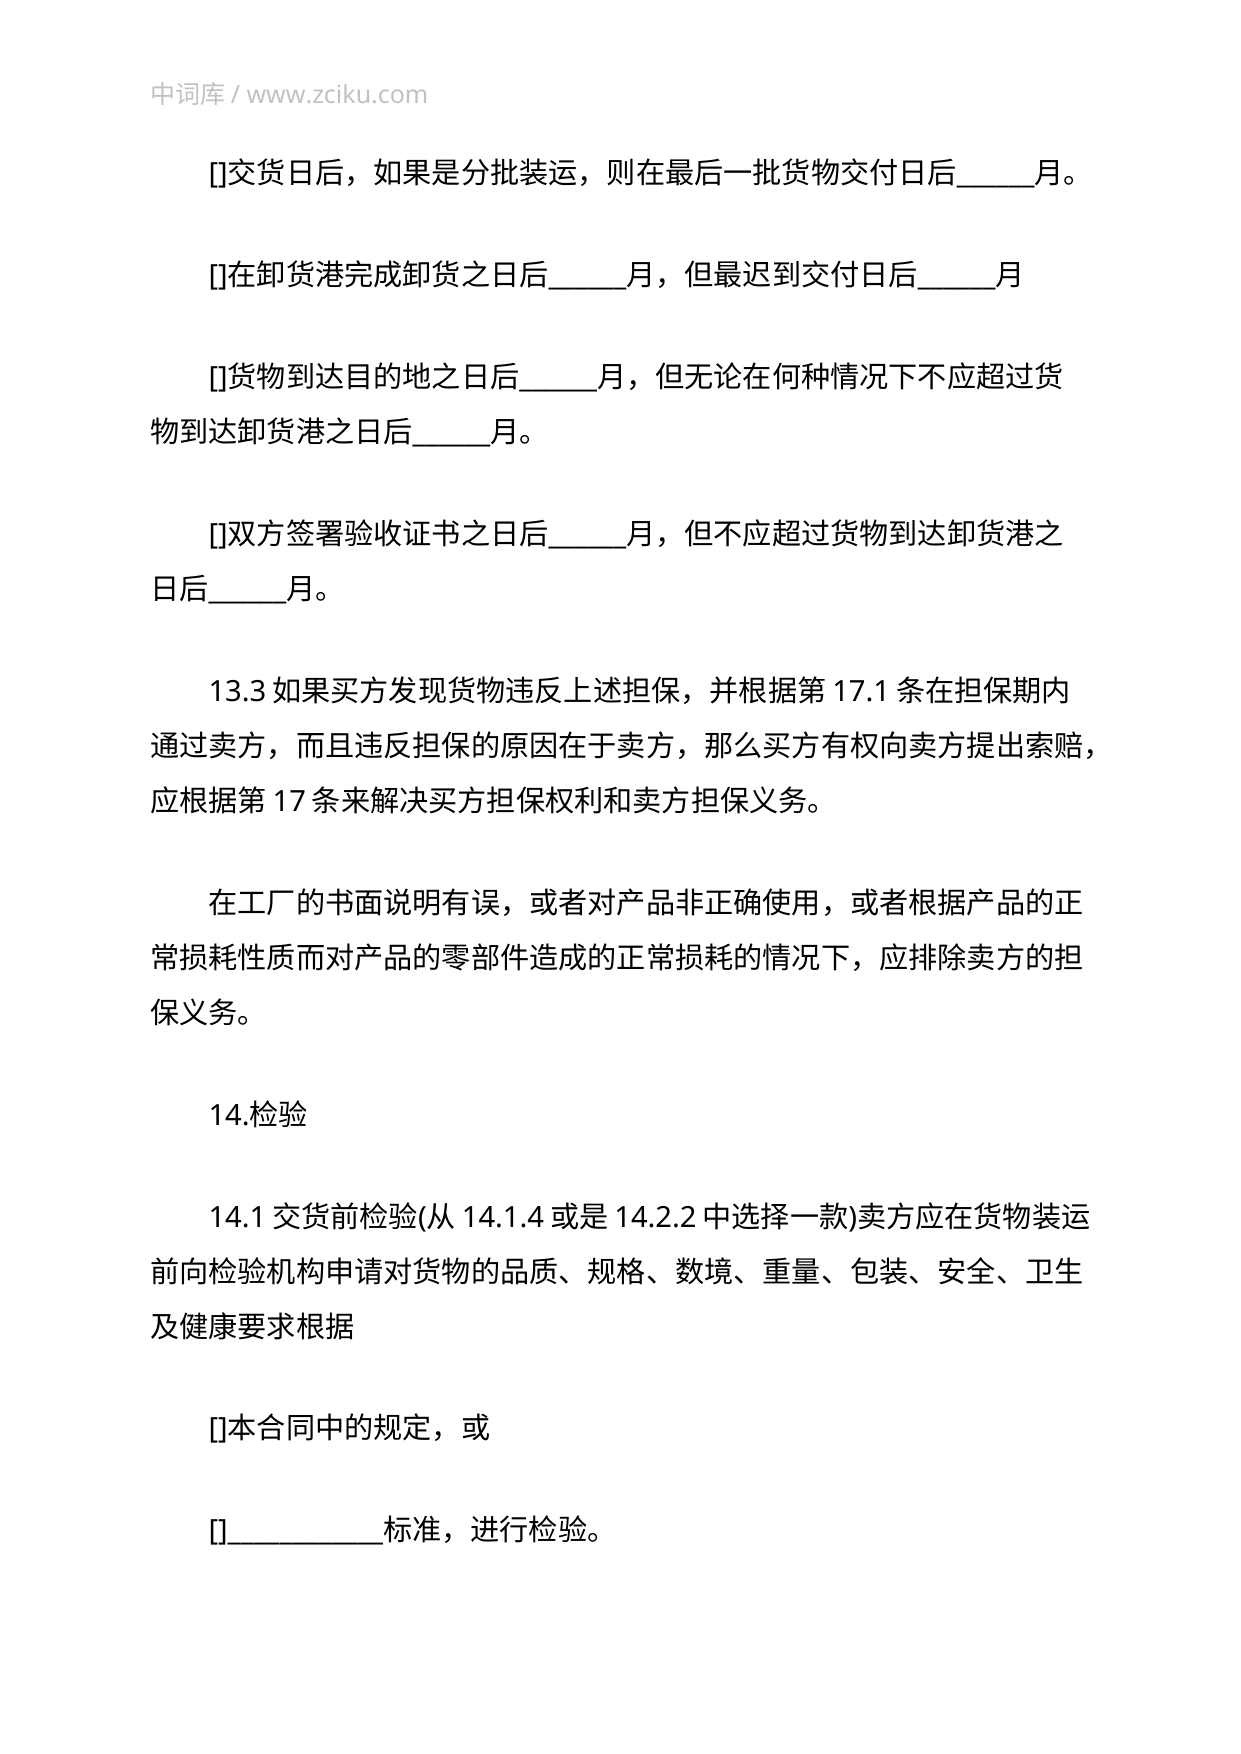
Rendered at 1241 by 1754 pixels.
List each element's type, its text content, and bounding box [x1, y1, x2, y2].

text 14.检验 [150, 1091, 1090, 1134]
text 14.1交货前检验(从14.1.4或是14.2.2中选择一款)卖方应在货物装运前向检验机构申请对货物的品质、规格、数境、重量、包装、安全、卫生及健康要求根据 [150, 1193, 1090, 1346]
text []交货日后，如果是分批装运，则在最后一批货物交付日后______月。 [150, 150, 1090, 192]
text []在卸货港完成卸货之日后______月，但最迟到交付日后______月 [150, 252, 1090, 294]
text []双方签署验收证书之日后______月，但不应超过货物到达卸货港之日后______月。 [150, 511, 1090, 608]
text []____________标准，进行检验。 [150, 1507, 1090, 1549]
text 在工厂的书面说明有误，或者对产品非正确使用，或者根据产品的正常损耗性质而对产品的零部件造成的正常损耗的情况下，应排除卖方的担保义务。 [150, 880, 1090, 1032]
text 13.3如果买方发现货物违反上述担保，并根据第17.1条在担保期内通过卖方，而且违反担保的原因在于卖方，那么买方有权向卖方提出索赔，应根据第17条来解决买方担保权利和卖方担保义务。 [150, 668, 1090, 820]
text []货物到达目的地之日后______月，但无论在何种情况下不应超过货物到达卸货港之日后______月。 [150, 354, 1090, 451]
text []本合同中的规定，或 [150, 1405, 1090, 1447]
